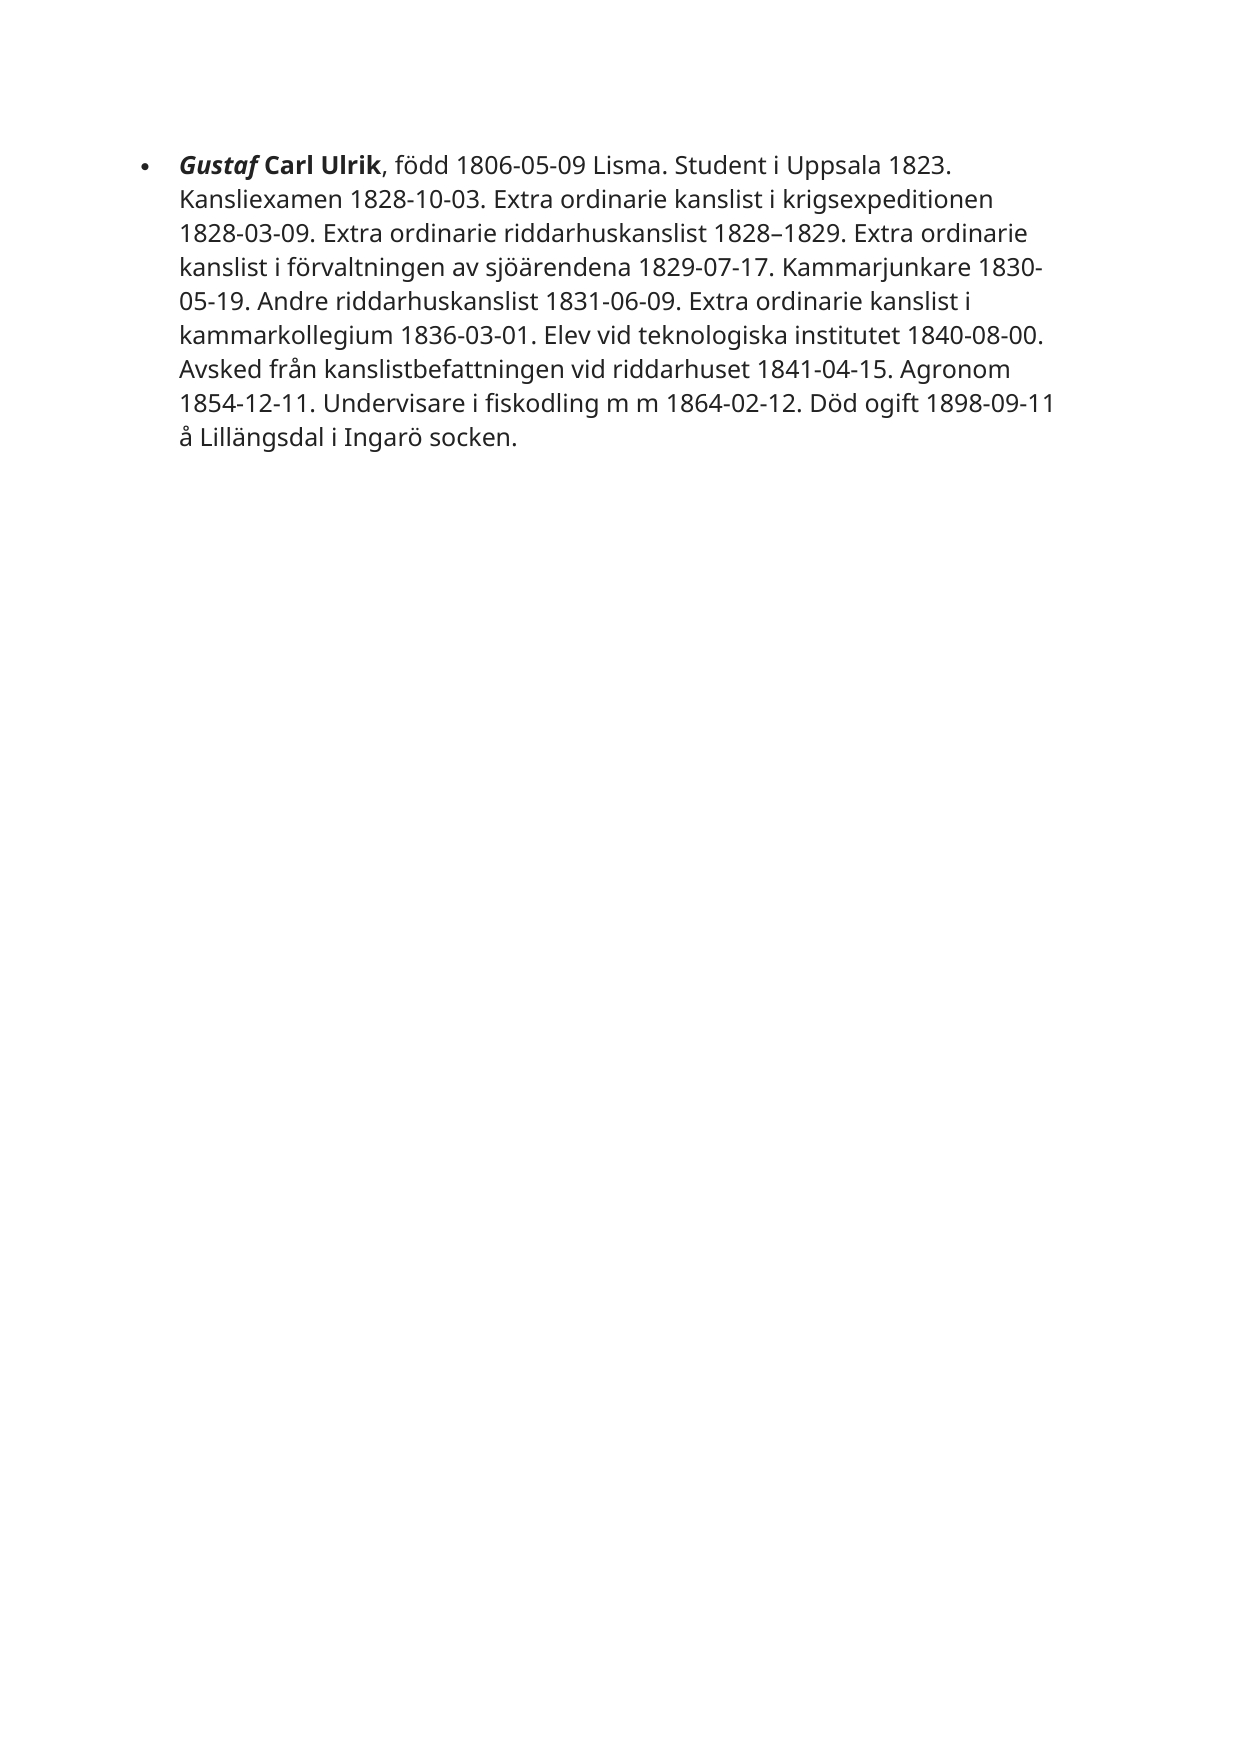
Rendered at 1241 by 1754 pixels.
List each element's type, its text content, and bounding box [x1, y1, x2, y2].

list Gustaf Carl Ulrik, född 1806-05-09 Lisma. Student i Uppsala 1823. Kansliexamen 1828-10-03. Extra ordinarie kanslist i krigsexpeditionen 1828-03-09. Extra ordinarie riddarhuskanslist 1828–1829. Extra ordinarie kanslist i förvaltningen av sjöärendena 1829-07-17. Kammarjunkare 1830-05-19. Andre riddarhuskanslist 1831-06-09. Extra ordinarie kanslist i kammarkollegium 1836-03-01. Elev vid teknologiska institutet 1840-08-00. Avsked från kanslistbefattningen vid riddarhuset 1841-04-15. Agronom 1854-12-11. Undervisare i fiskodling m m 1864-02-12. Död ogift 1898-09-11 å Lillängsdal i Ingarö socken. [141, 148, 1061, 454]
